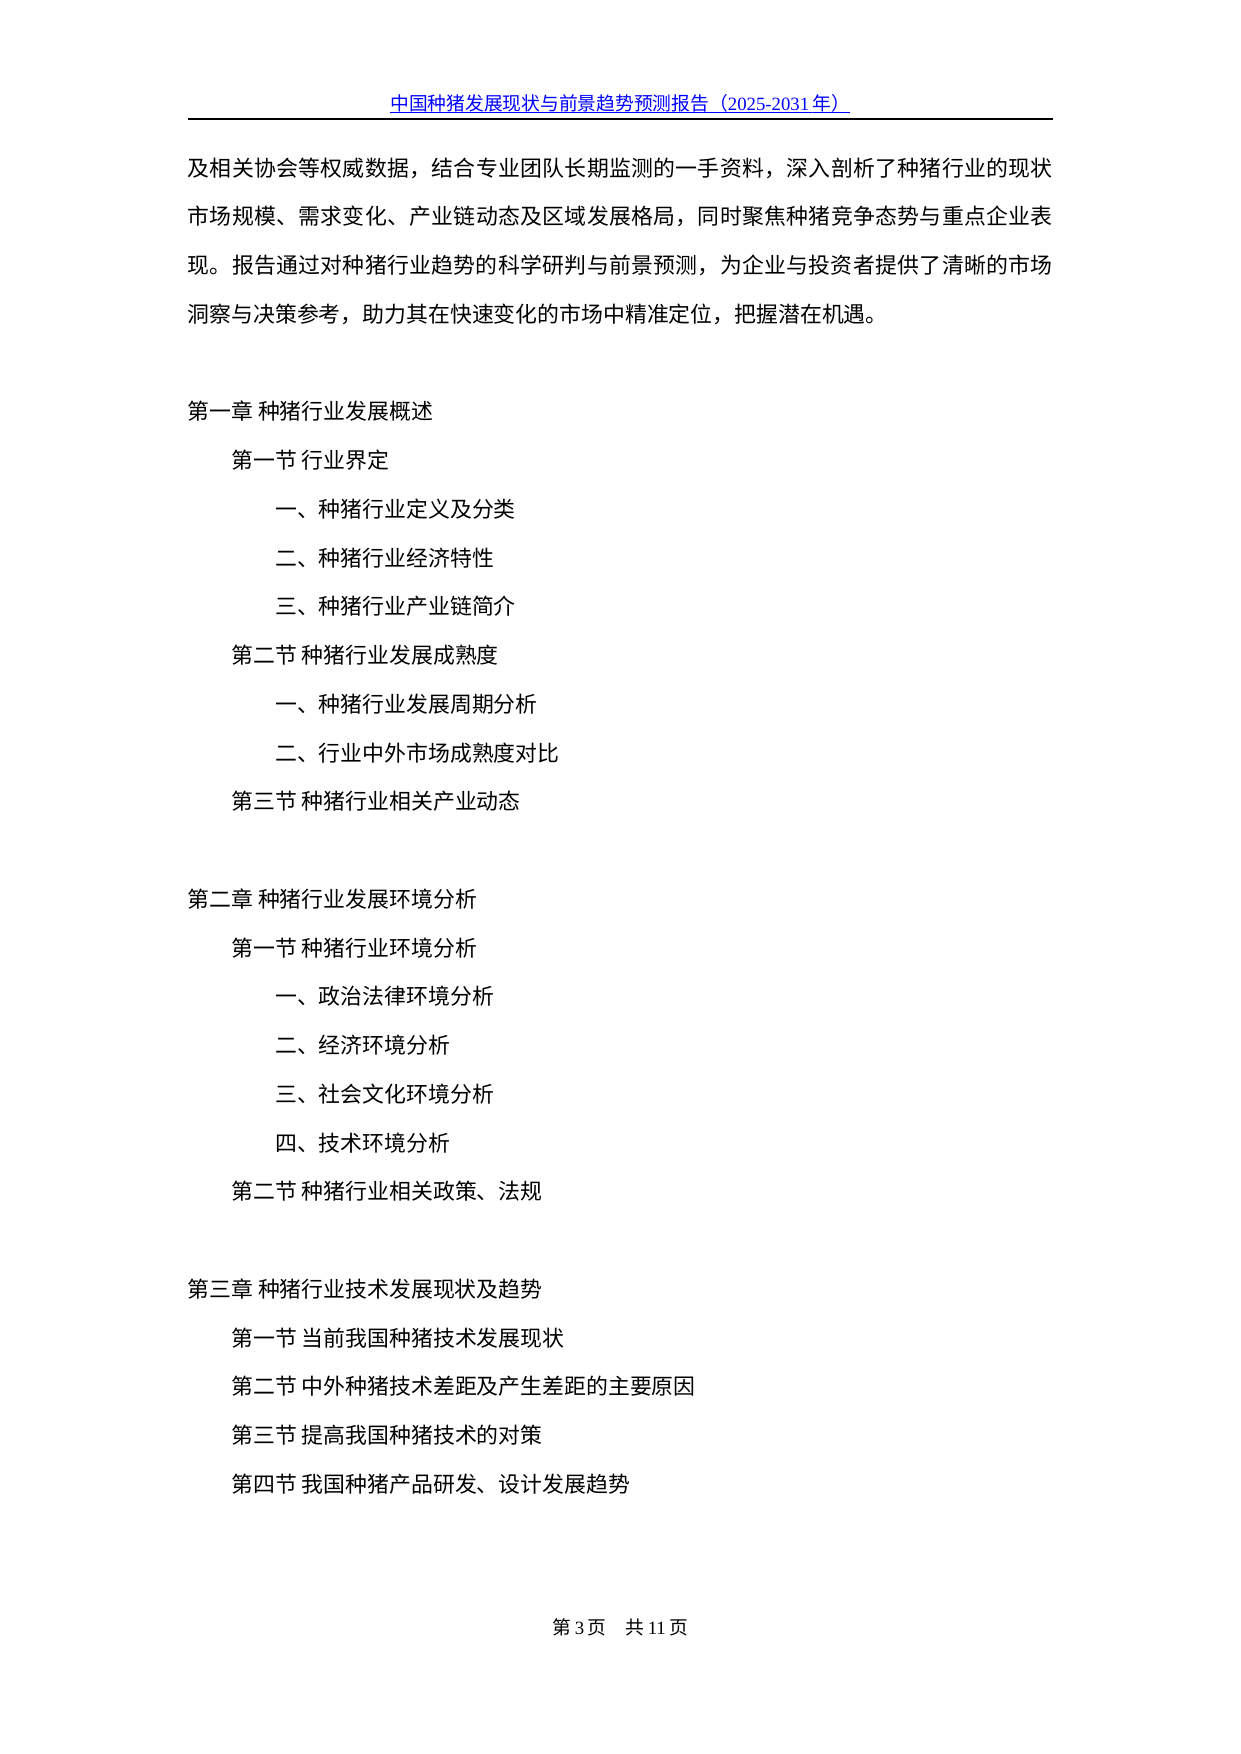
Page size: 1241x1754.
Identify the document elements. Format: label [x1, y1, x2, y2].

text [187, 150, 1053, 1499]
